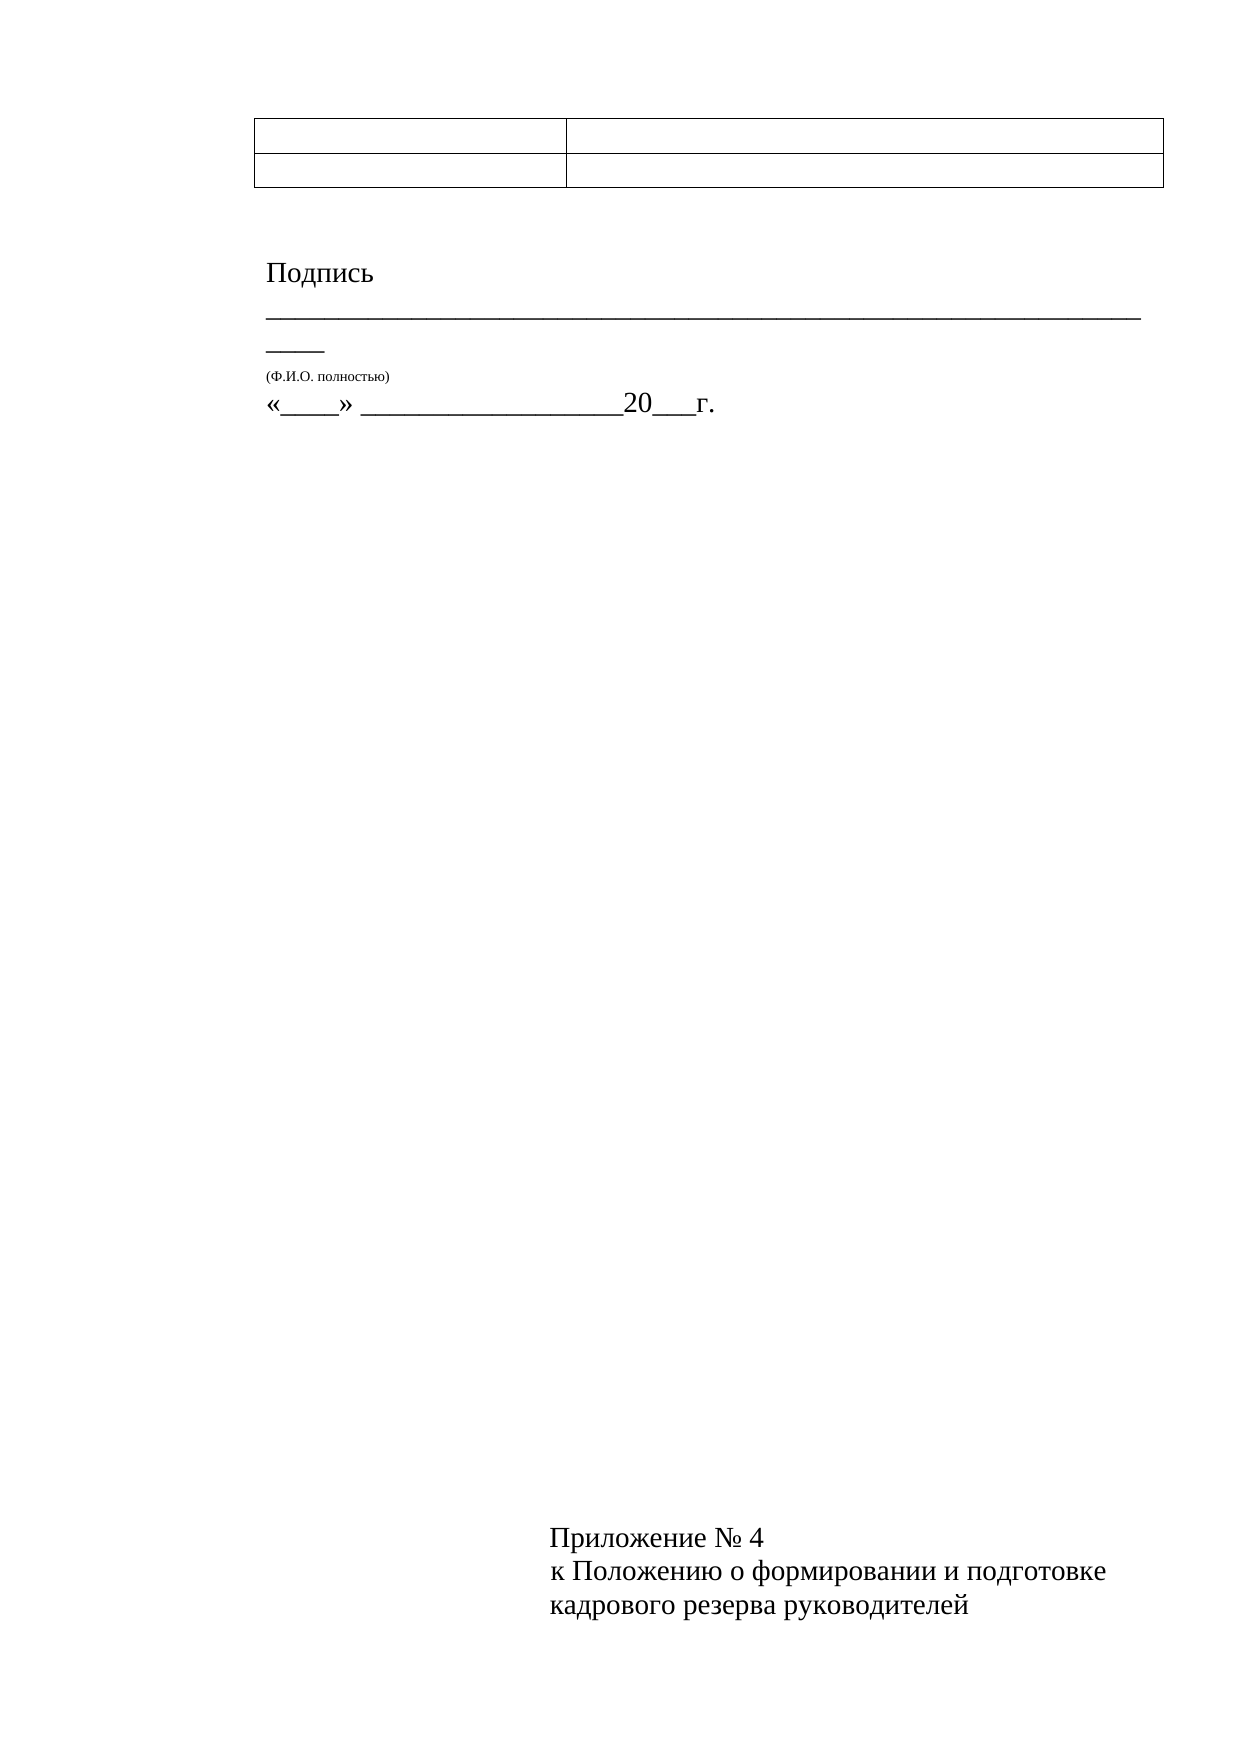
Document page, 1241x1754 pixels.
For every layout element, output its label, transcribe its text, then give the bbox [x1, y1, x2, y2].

text Приложение № 4 [177, 1520, 1152, 1553]
text кадрового резерва руководителей [177, 1587, 1152, 1620]
text (Ф.И.О. полностью) [266, 356, 1152, 385]
table_cell [255, 119, 566, 153]
table_cell [567, 154, 1163, 187]
text «____» __________________20___г. [266, 385, 1152, 418]
table_cell [255, 154, 566, 187]
text к Положению о формировании и подготовке [177, 1553, 1152, 1587]
text Подпись ________________________________________________________________ [266, 255, 1152, 356]
table_cell [567, 119, 1163, 153]
